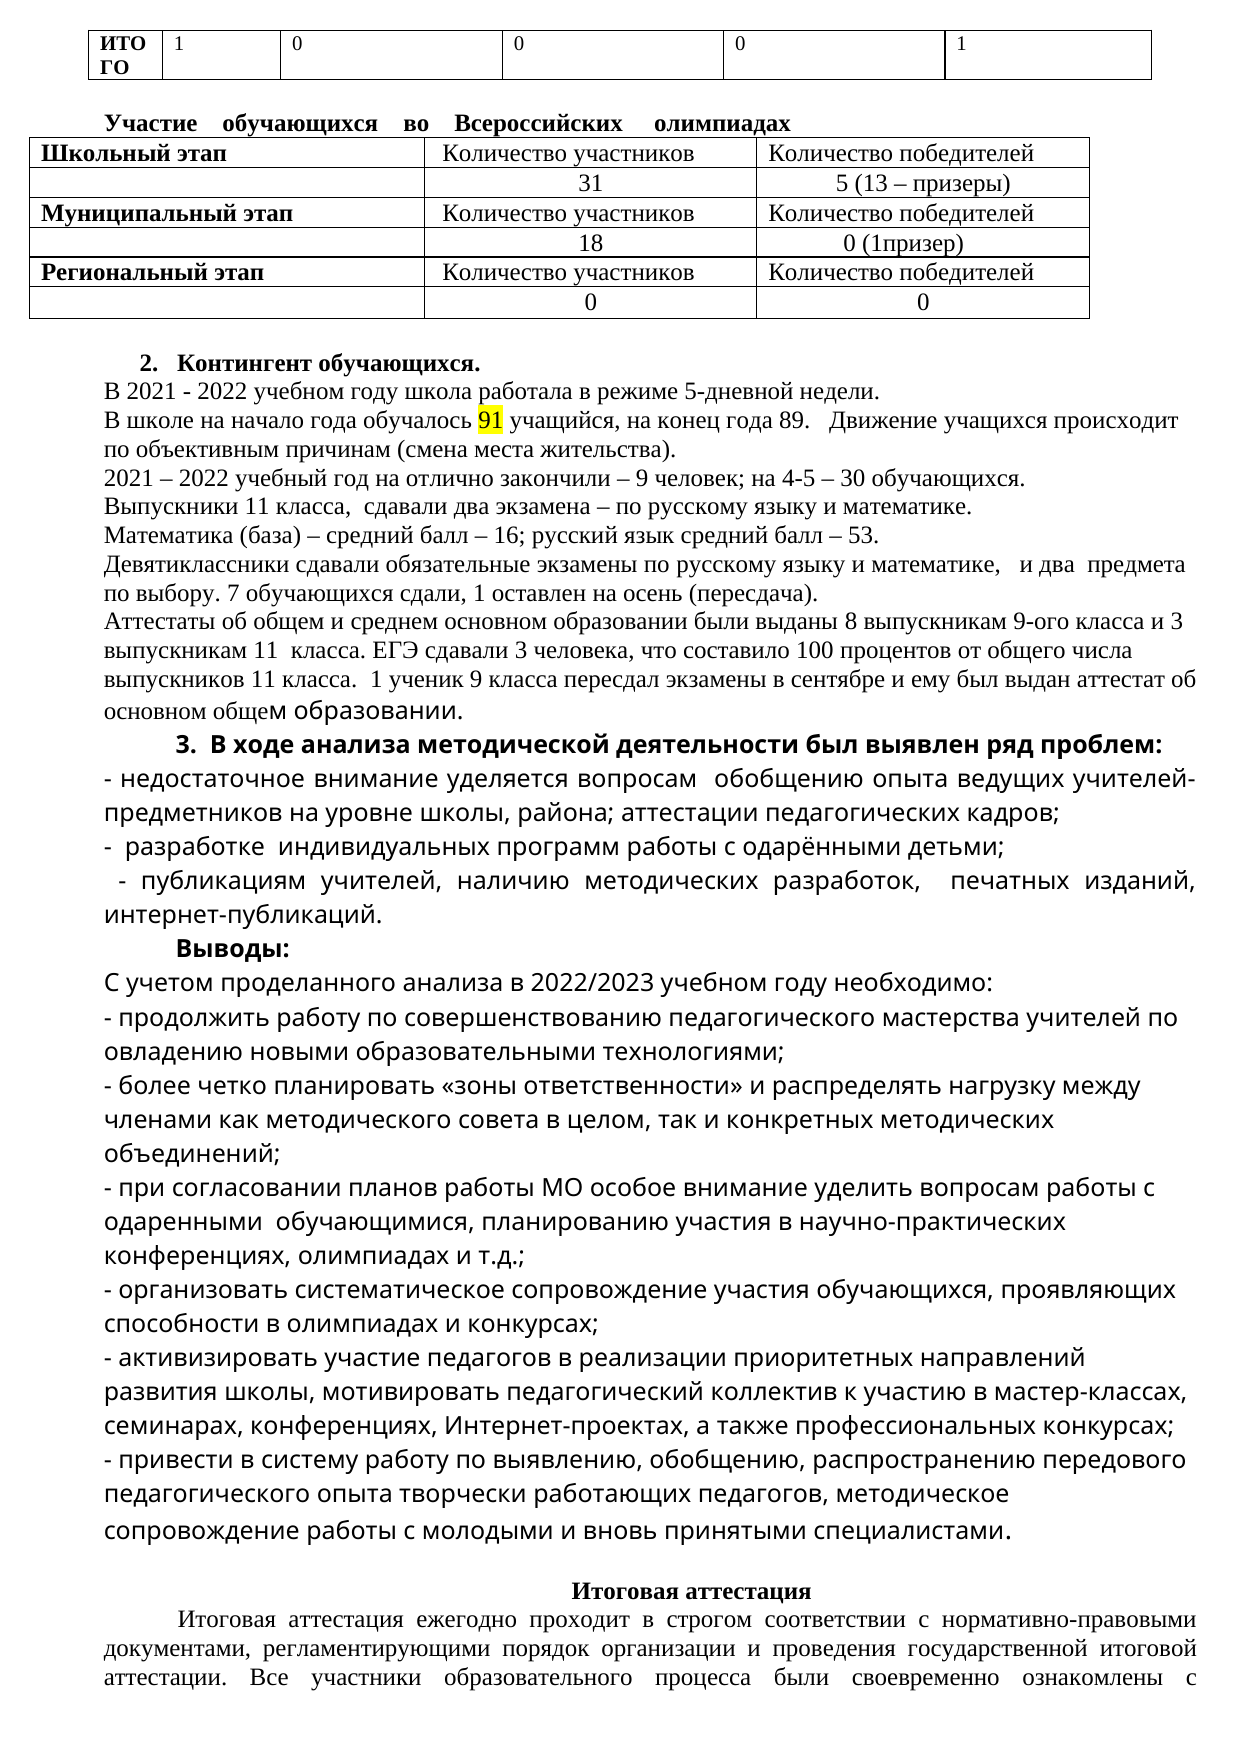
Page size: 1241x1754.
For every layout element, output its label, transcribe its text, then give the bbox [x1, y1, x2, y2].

text Девятиклассники сдавали обязательные экзамены по русскому языку и математике, и два предмета по выбору. 7 обучающихся сдали, 1 оставлен на осень (пересдача). [103, 549, 1197, 606]
text - привести в систему работу по выявлению, обобщению, распространению передового педагогического опыта творчески работающих педагогов, методическое сопровождение работы с молодыми и вновь принятыми специалистами. [103, 1442, 1197, 1547]
table_cell [30, 168, 424, 197]
table_cell [30, 287, 424, 318]
text - разработке индивидуальных программ работы с одарёнными детьми; [103, 829, 1197, 863]
table_cell 5 (13 – призеры) [757, 168, 1089, 197]
text Участие обучающихся во Всероссийских олимпиадах [103, 108, 1197, 137]
table_header Количество победителей [757, 138, 1089, 167]
table_cell ИТОГО [89, 31, 162, 79]
table_cell Муниципальный этап [30, 198, 424, 227]
text Аттестаты об общем и среднем основном образовании были выданы 8 выпускникам 9-ого класса и 3 выпускникам 11 класса. ЕГЭ сдавали 3 человека, что составило 100 процентов от общего числа выпускников 11 класса. 1 ученик 9 класса пересдал экзамены в сентябре и ему был выдан аттестат об основном общем образовании. [103, 606, 1197, 727]
table_header Количество участников [425, 138, 756, 167]
text Выпускники 11 класса, сдавали два экзамена – по русскому языку и математике. [103, 491, 1197, 520]
text - продолжить работу по совершенствованию педагогического мастерства учителей по овладению новыми образовательными технологиями; [103, 999, 1197, 1067]
text - организовать систематическое сопровождение участия обучающихся, проявляющих способности в олимпиадах и конкурсах; [103, 1272, 1197, 1340]
text 3. В ходе анализа методической деятельности был выявлен ряд проблем: [103, 727, 1197, 761]
table_cell 0 [503, 31, 723, 79]
table_cell 0 (1призер) [757, 228, 1089, 256]
table_cell 18 [425, 228, 756, 256]
table_cell 1 [163, 31, 280, 79]
table_cell Количество участников [425, 198, 756, 227]
text В 2021 - 2022 учебном году школа работала в режиме 5-дневной недели. [103, 376, 1197, 405]
table_cell 1 [946, 31, 1151, 79]
table_cell [30, 228, 424, 256]
text - при согласовании планов работы МО особое внимание уделить вопросам работы с одаренными обучающимися, планированию участия в научно-практических конференциях, олимпиадах и т.д.; [103, 1169, 1197, 1272]
table_cell 0 [757, 287, 1089, 318]
table_cell 31 [425, 168, 756, 197]
text Выводы: [103, 931, 1197, 965]
table_cell Региональный этап [30, 258, 424, 286]
text - более четко планировать «зоны ответственности» и распределять нагрузку между членами как методического совета в целом, так и конкретных методических объединений; [103, 1067, 1197, 1169]
table_cell 0 [724, 31, 944, 79]
text - недостаточное внимание уделяется вопросам обобщению опыта ведущих учителей-предметников на уровне школы, района; аттестации педагогических кадров; [103, 761, 1197, 829]
text 2021 – 2022 учебный год на отлично закончили – 9 человек; на 4-5 – 30 обучающихся. [103, 463, 1197, 491]
table_cell 0 [425, 287, 756, 318]
table_cell Количество победителей [757, 198, 1089, 227]
table_cell Количество победителей [757, 258, 1089, 286]
text С учетом проделанного анализа в 2022/2023 учебном году необходимо: [103, 965, 1197, 999]
text - публикациям учителей, наличию методических разработок, печатных изданий, интернет-публикаций. [103, 863, 1197, 931]
table_header Школьный этап [30, 138, 424, 167]
text - активизировать участие педагогов в реализации приоритетных направлений развития школы, мотивировать педагогический коллектив к участию в мастер-классах, семинарах, конференциях, Интернет-проектах, а также профессиональных конкурсах; [103, 1340, 1197, 1442]
text В школе на начало года обучалось 91 учащийся, на конец года 89. Движение учащихся происходит по объективным причинам (смена места жительства). [103, 405, 1197, 463]
table_cell 0 [281, 31, 502, 79]
list Итоговая аттестация [186, 1576, 1197, 1604]
table_cell Количество участников [425, 258, 756, 286]
list Контингент обучающихся. [139, 348, 1197, 376]
text Математика (база) – средний балл – 16; русский язык средний балл – 53. [103, 520, 1197, 549]
